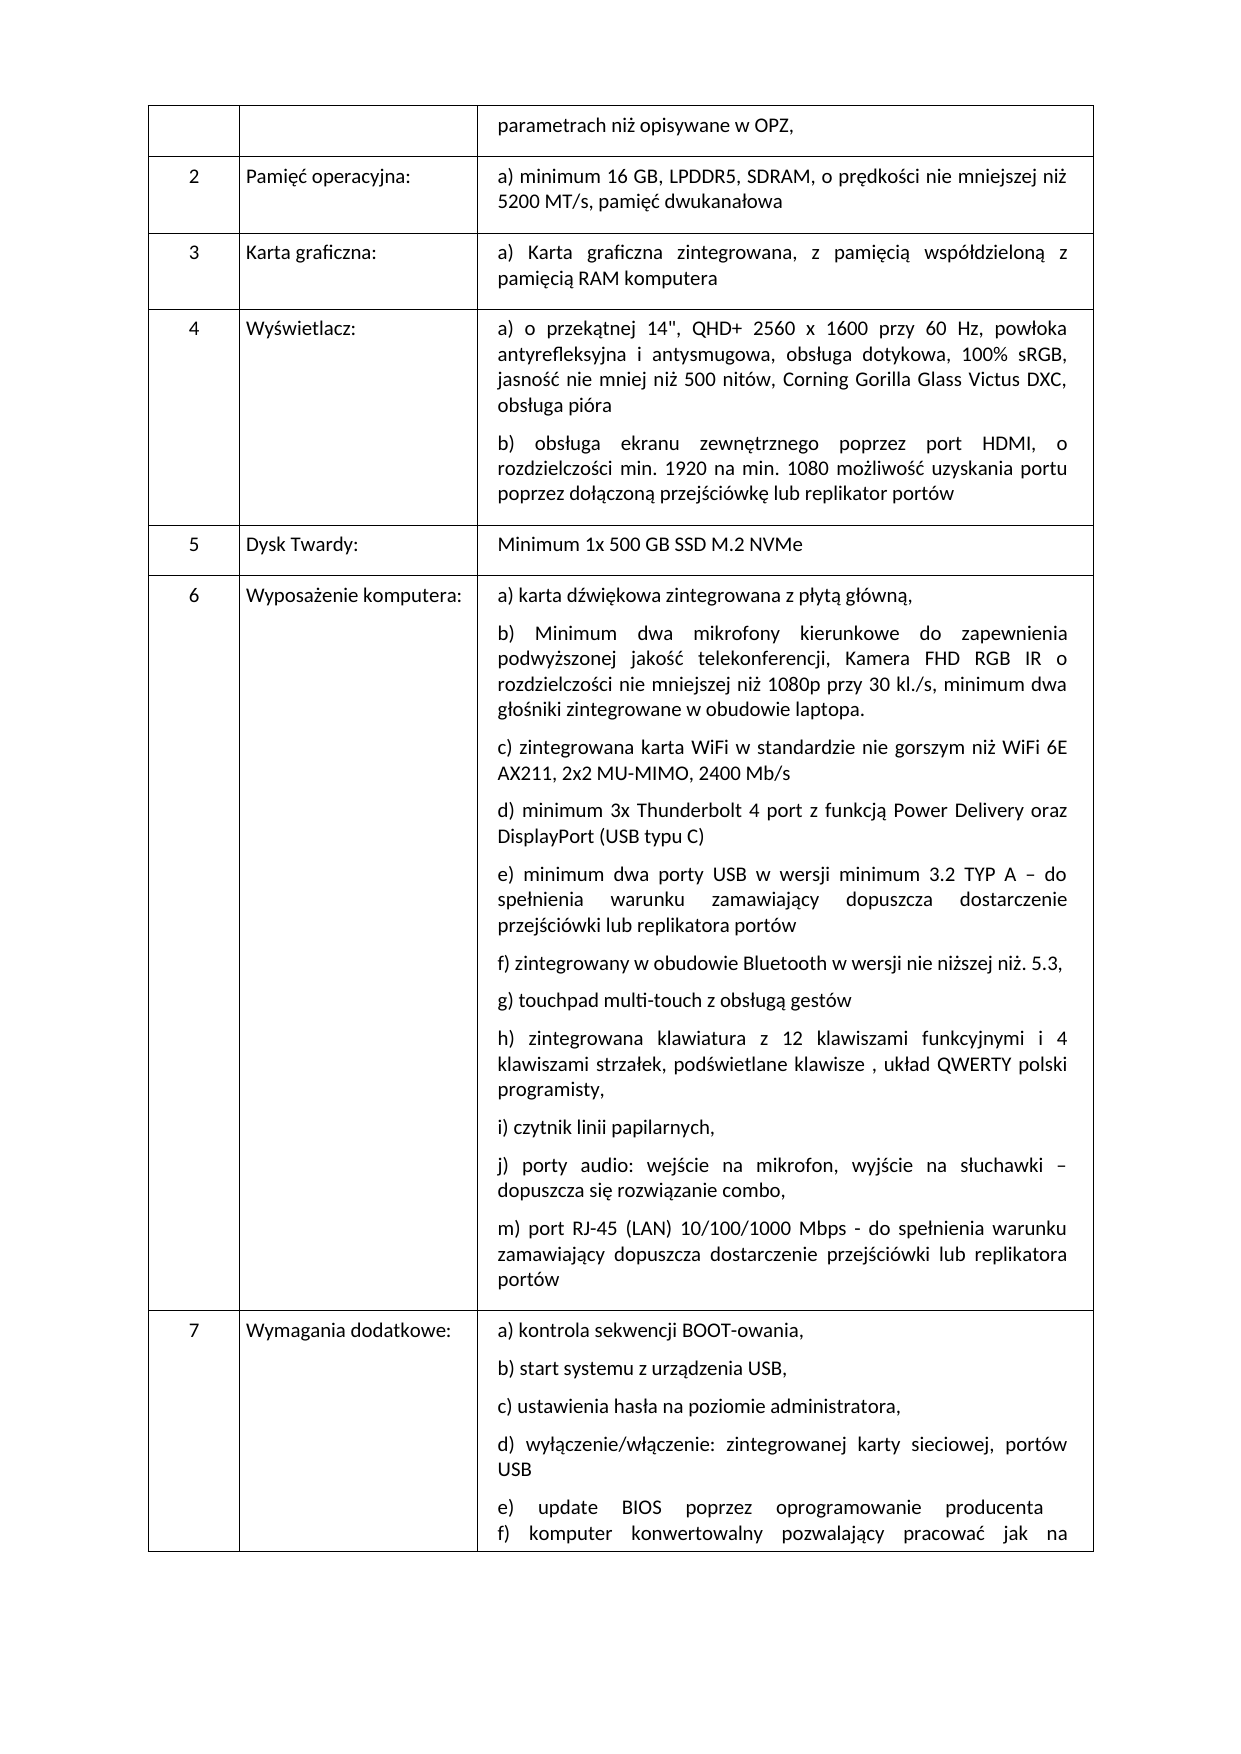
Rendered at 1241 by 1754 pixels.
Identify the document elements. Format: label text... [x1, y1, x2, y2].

table_cell 2 [149, 157, 239, 232]
table_cell 4 [149, 310, 239, 524]
table_cell Karta graficzna: [240, 234, 477, 309]
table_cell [240, 106, 477, 156]
table_cell a) karta dźwiękowa zintegrowana z płytą główną, b) Minimum dwa mikrofony kierunkowe do zapewnienia podwyższonej jakość telekonferencji, Kamera FHD RGB IR o rozdzielczości nie mniejszej niż 1080p przy 30 kl./s, minimum dwa głośniki zintegrowane w obudowie laptopa. c) zintegrowana karta WiFi w standardzie nie gorszym niż WiFi 6E AX211, 2x2 MU-MIMO, 2400 Mb/s d) minimum 3x Thunderbolt 4 port z funkcją Power Delivery oraz DisplayPort (USB typu C) e) minimum dwa porty USB w wersji minimum 3.2 TYP A – do spełnienia warunku zamawiający dopuszcza dostarczenie przejściówki lub replikatora portów f) zintegrowany w obudowie Bluetooth w wersji nie niższej niż. 5.3, g) touchpad multi-touch z obsługą gestów h) zintegrowana klawiatura z 12 klawiszami funkcyjnymi i 4 klawiszami strzałek, podświetlane klawisze , układ QWERTY polski programisty, i) czytnik linii papilarnych, j) porty audio: wejście na mikrofon, wyjście na słuchawki – dopuszcza się rozwiązanie combo, m) port RJ-45 (LAN) 10/100/1000 Mbps - do spełnienia warunku zamawiający dopuszcza dostarczenie przejściówki lub replikatora portów [478, 576, 1093, 1310]
table_cell 5 [149, 526, 239, 575]
table_cell 1 [149, 106, 239, 156]
table_cell 6 [149, 576, 239, 1310]
table_cell a) Karta graficzna zintegrowana, z pamięcią współdzieloną z pamięcią RAM komputera [478, 234, 1093, 309]
table_cell 7 [149, 1311, 239, 1551]
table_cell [240, 1311, 477, 1551]
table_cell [478, 106, 1093, 156]
table_cell a) o przekątnej 14", QHD+ 2560 x 1600 przy 60 Hz, powłoka antyrefleksyjna i antysmugowa, obsługa dotykowa, 100% sRGB, jasność nie mniej niż 500 nitów, Corning Gorilla Glass Victus DXC, obsługa pióra b) obsługa ekranu zewnętrznego poprzez port HDMI, o rozdzielczości min. 1920 na min. 1080 możliwość uzyskania portu poprzez dołączoną przejściówkę lub replikator portów [478, 310, 1093, 524]
table_cell Minimum 1x 500 GB SSD M.2 NVMe [478, 526, 1093, 575]
table_cell Dysk Twardy: [240, 526, 477, 575]
table_cell a) minimum 16 GB, LPDDR5, SDRAM, o prędkości nie mniejszej niż 5200 MT/s, pamięć dwukanałowa [478, 157, 1093, 232]
table_cell 3 [149, 234, 239, 309]
table_cell Wyświetlacz: [240, 310, 477, 524]
table_cell Wyposażenie komputera: [240, 576, 477, 1310]
table_cell Pamięć operacyjna: [240, 157, 477, 232]
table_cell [478, 1311, 1093, 1551]
